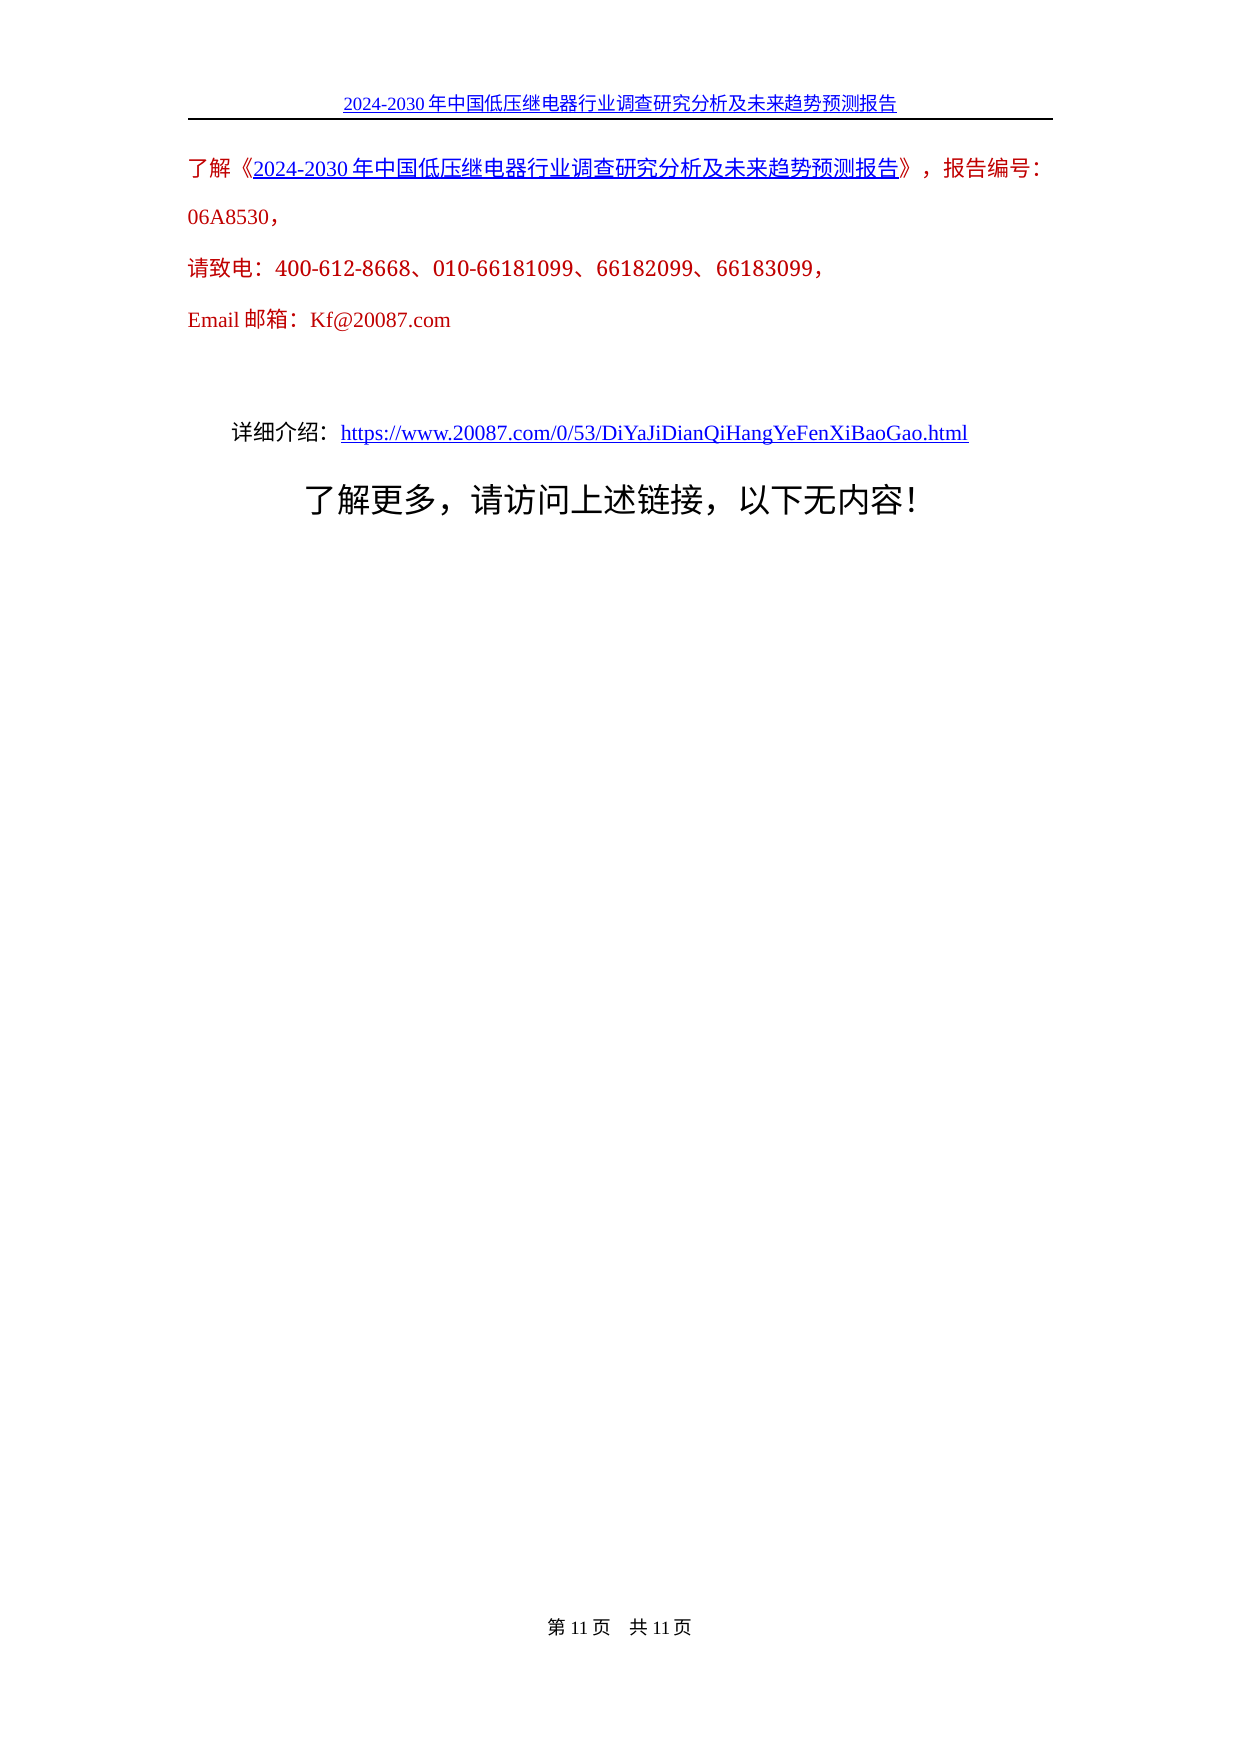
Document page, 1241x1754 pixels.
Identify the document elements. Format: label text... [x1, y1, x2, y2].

text Email邮箱：Kf@20087.com [187, 302, 1053, 334]
text 了解《2024-2030年中国低压继电器行业调查研究分析及未来趋势预测报告》，报告编号：06A8530， [187, 150, 1053, 231]
text 请致电：400-612-8668、010-66181099、66182099、66183099， [187, 251, 1053, 283]
title 了解更多，请访问上述链接，以下无内容！ [187, 465, 1053, 530]
text 详细介绍：https://www.20087.com/0/53/DiYaJiDianQiHangYeFenXiBaoGao.html [187, 415, 1053, 447]
